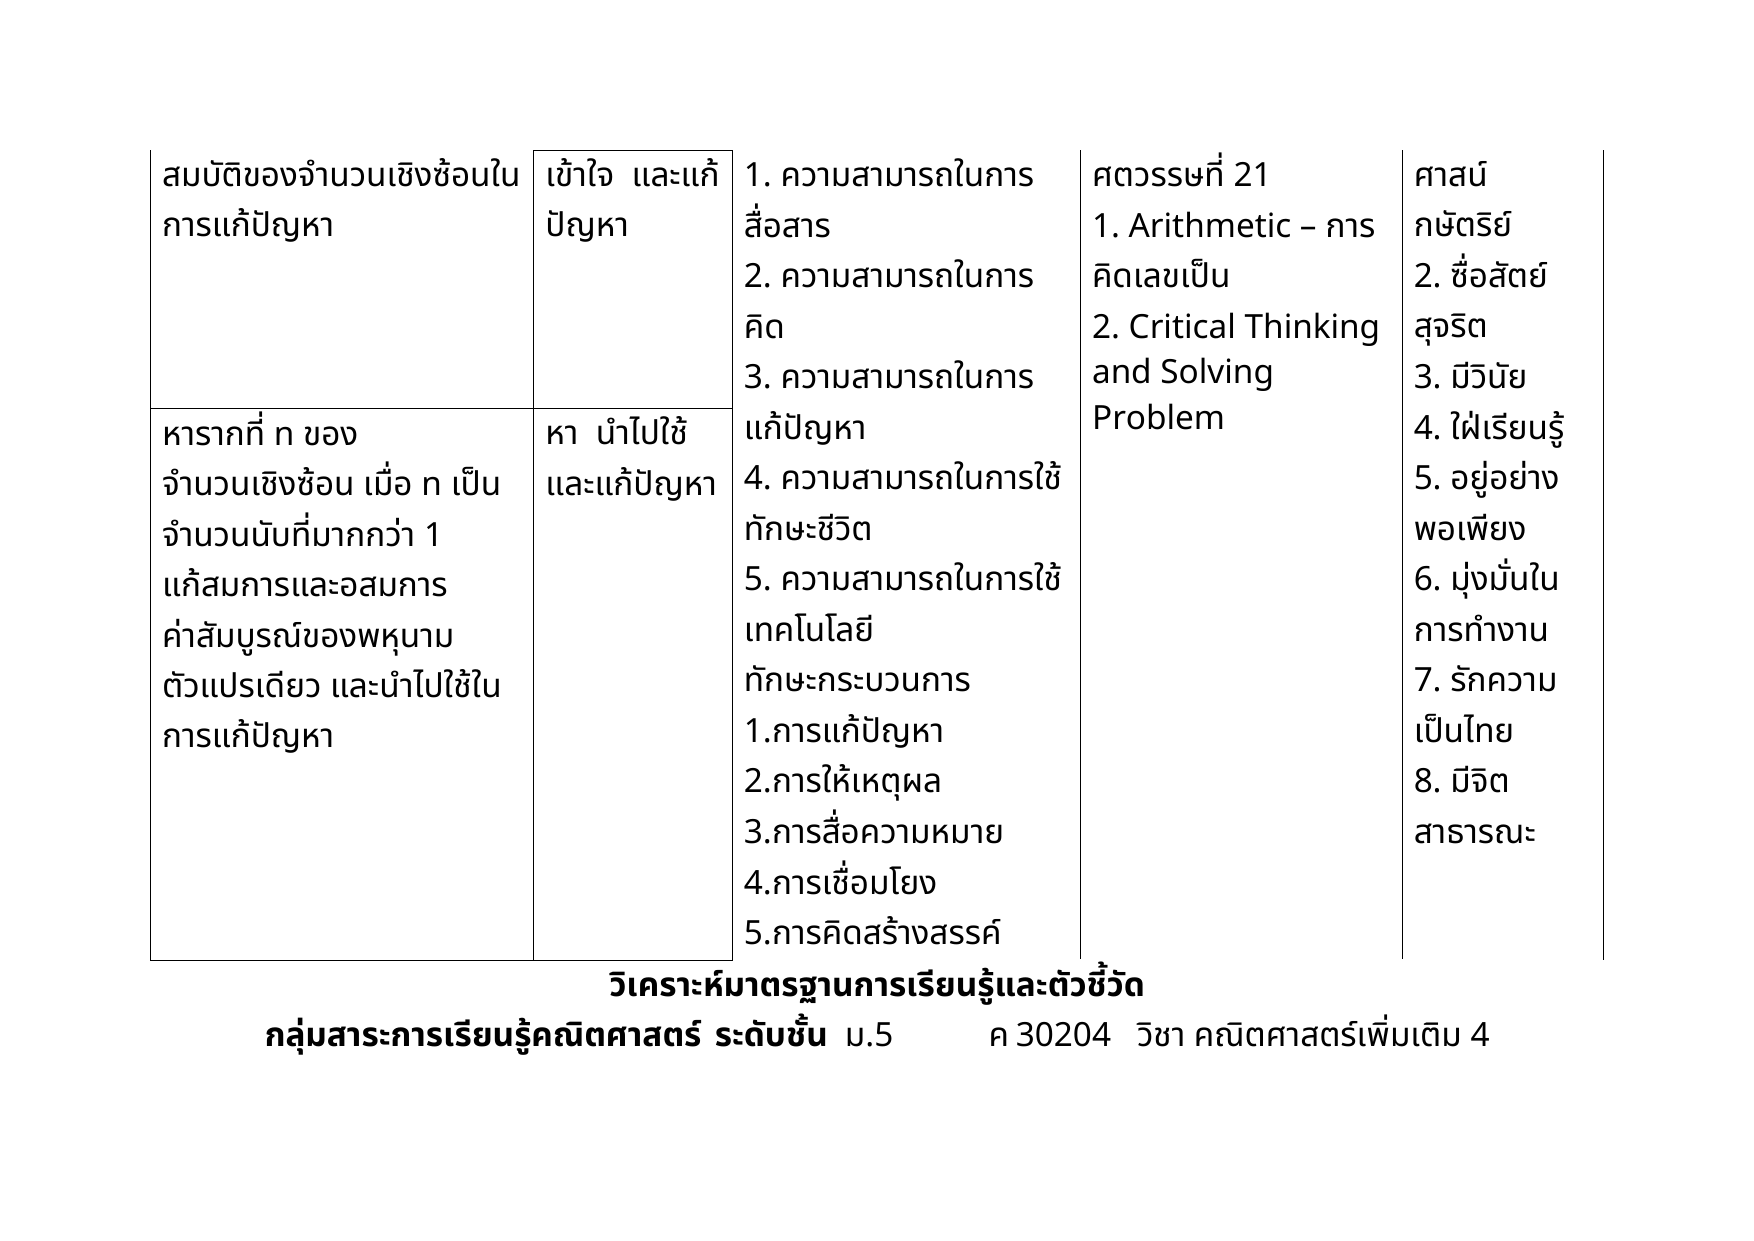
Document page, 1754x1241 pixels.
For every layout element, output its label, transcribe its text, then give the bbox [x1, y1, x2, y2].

table_cell เข้าใจ และแก้ปัญหา [534, 151, 732, 408]
table_cell หา นำไปใช้ และแก้ปัญหา [534, 409, 732, 960]
text วิเคราะห์มาตรฐานการเรียนรู้และตัวชี้วัด [150, 961, 1604, 1011]
text กลุ่มสาระการเรียนรู้คณิตศาสตร์ ระดับชั้น ม.5 ค30204 วิชา คณิตศาสตร์เพิ่มเติม 4 [150, 1011, 1604, 1062]
table_cell หารากที่ n ของจำนวนเชิงซ้อน เมื่อ n เป็นจำนวนนับที่มากกว่า 1 แก้สมการและอสมการค่าสัมบูรณ์ของพหุนามตัวแปรเดียว และนำไปใช้ในการแก้ปัญหา [151, 409, 533, 960]
